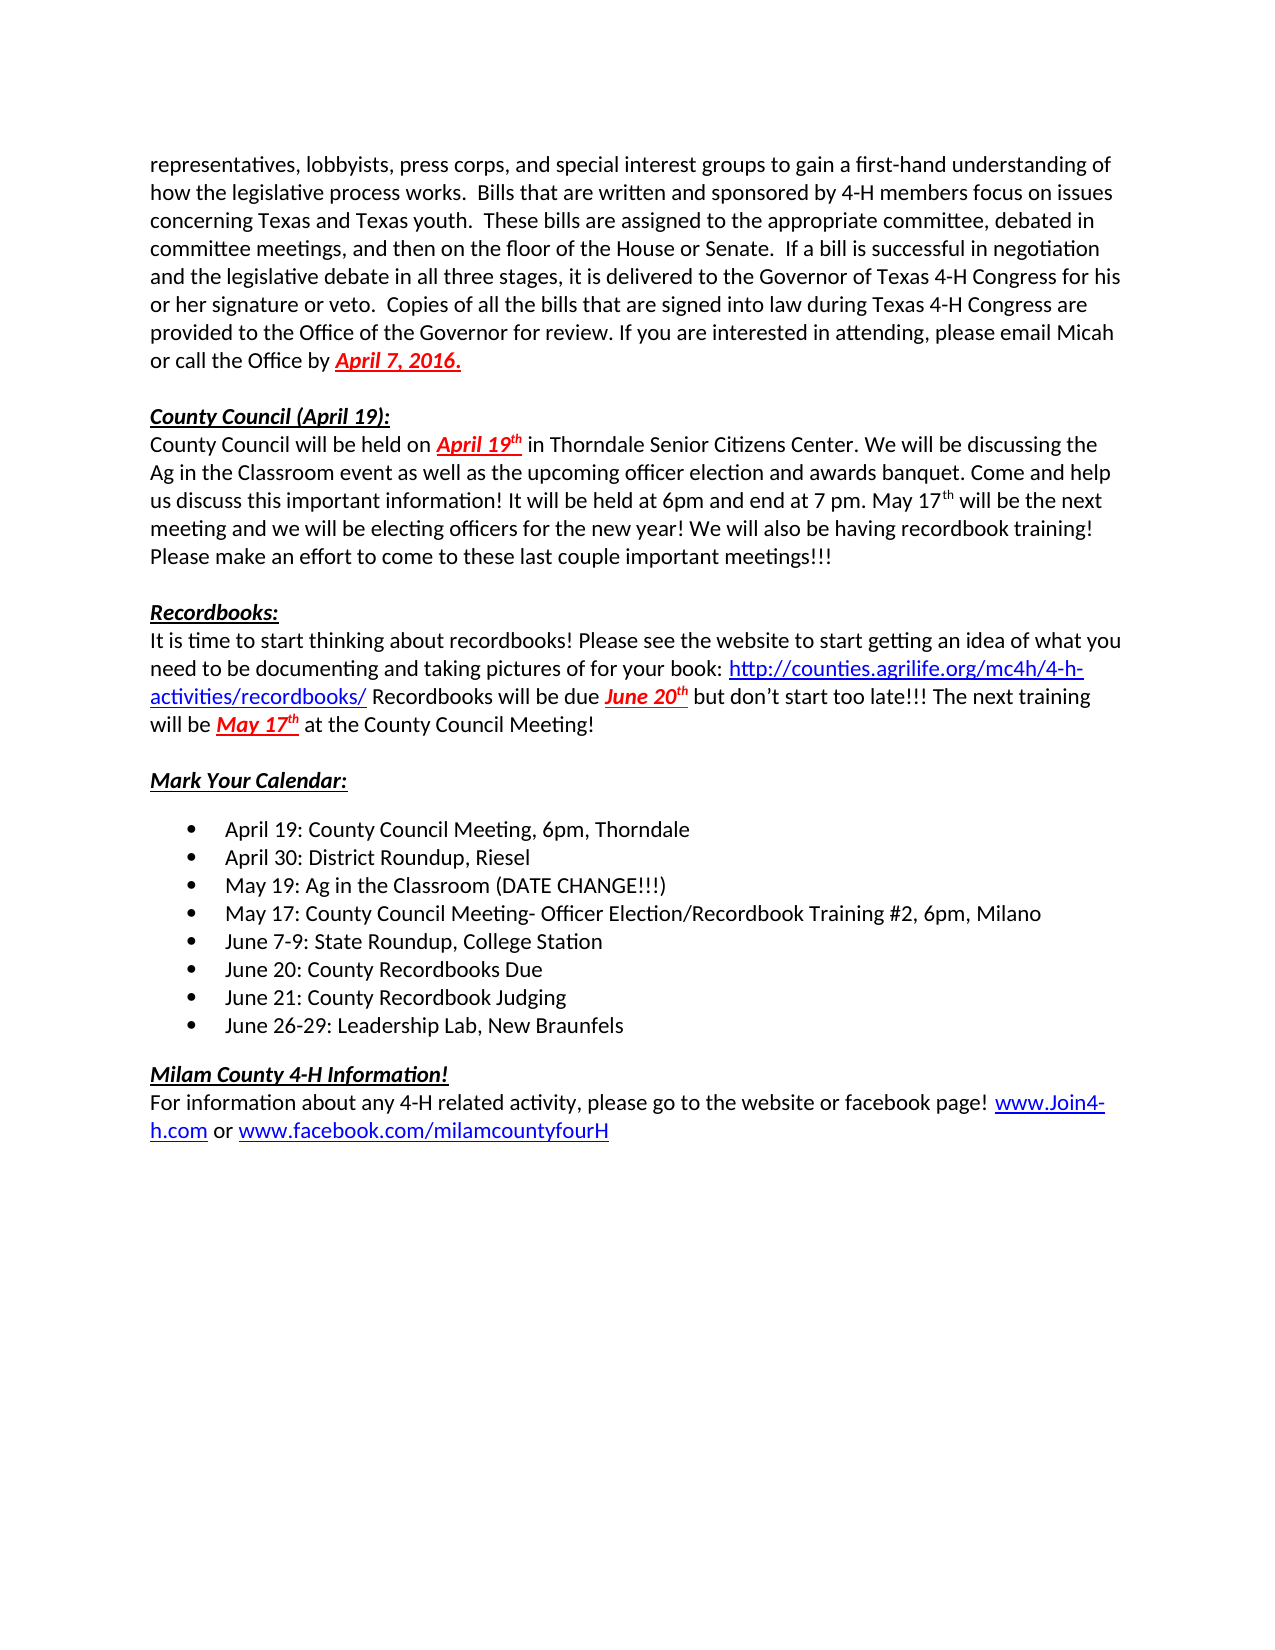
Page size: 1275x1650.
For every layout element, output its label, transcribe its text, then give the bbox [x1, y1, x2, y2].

list April 30: District Roundup, Riesel [187, 843, 1125, 871]
list June 20: County Recordbooks Due [187, 955, 1125, 983]
list June 26-29: Leadership Lab, New Braunfels [187, 1011, 1125, 1039]
list May 19: Ag in the Classroom (DATE CHANGE!!!) [187, 871, 1125, 899]
text It is time to start thinking about recordbooks! Please see the website to start getting an idea of what you need to be documenting and taking pictures of for your book: http://counties.agrilife.org/mc4h/4-h-activities/recordbooks/ Recordbooks will be due June 20th but don’t start too late!!! The next training will be May 17th at the County Council Meeting! [150, 626, 1125, 738]
text Recordbooks: [150, 598, 1125, 626]
text County Council (April 19): [150, 402, 1125, 430]
text Milam County 4-H Information! [150, 1060, 1125, 1088]
text Mark Your Calendar: [150, 766, 1125, 794]
list May 17: County Council Meeting- Officer Election/Recordbook Training #2, 6pm, Milano [187, 899, 1125, 927]
list June 7-9: State Roundup, College Station [187, 927, 1125, 955]
text For information about any 4-H related activity, please go to the website or facebook page! www.Join4-h.com or www.facebook.com/milamcountyfourH [150, 1088, 1125, 1144]
list June 21: County Recordbook Judging [187, 983, 1125, 1011]
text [150, 150, 1125, 374]
text County Council will be held on April 19th in Thorndale Senior Citizens Center. We will be discussing the Ag in the Classroom event as well as the upcoming officer election and awards banquet. Come and help us discuss this important information! It will be held at 6pm and end at 7 pm. May 17th will be the next meeting and we will be electing officers for the new year! We will also be having recordbook training! Please make an effort to come to these last couple important meetings!!! [150, 430, 1125, 570]
list April 19: County Council Meeting, 6pm, Thorndale [187, 815, 1125, 843]
